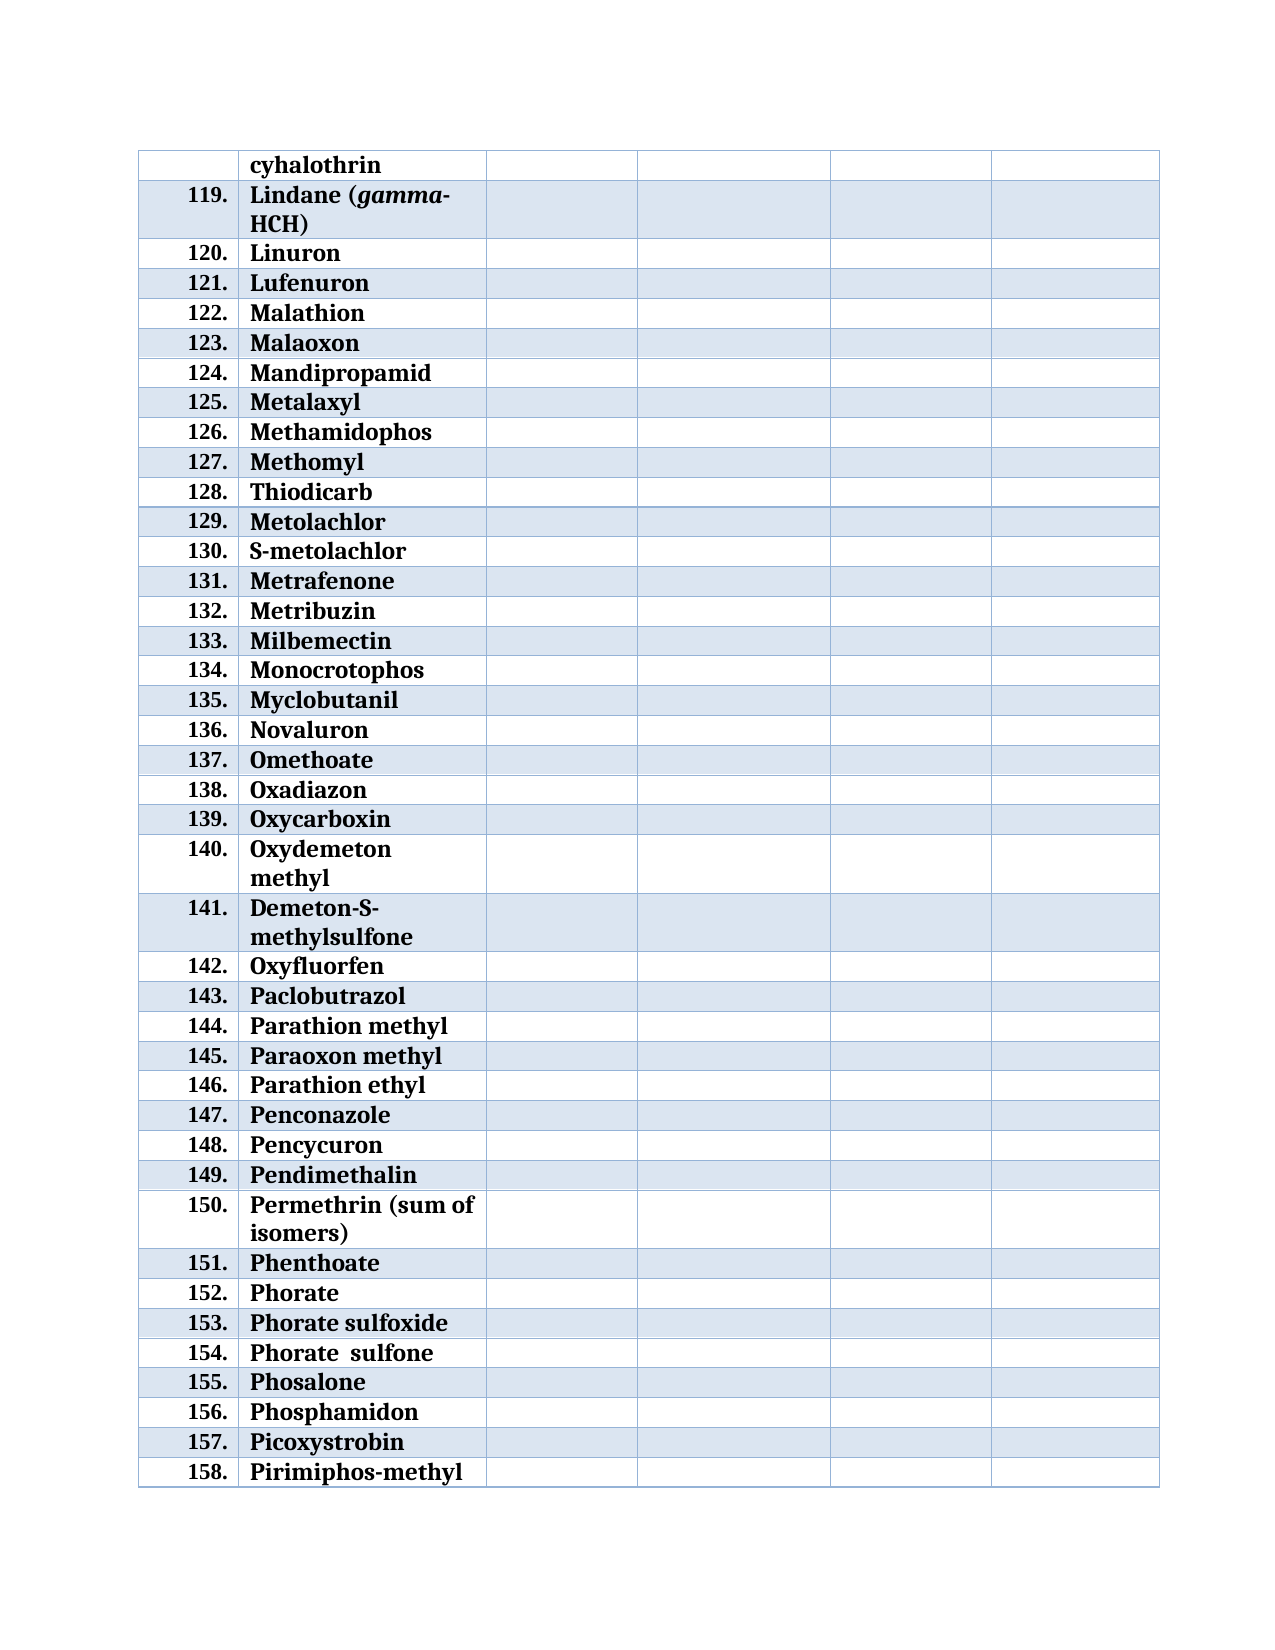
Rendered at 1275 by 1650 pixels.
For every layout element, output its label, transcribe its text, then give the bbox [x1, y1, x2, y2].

table_cell [487, 1101, 637, 1130]
table_cell [139, 1339, 238, 1367]
table_cell [139, 1191, 238, 1248]
table_cell [992, 1161, 1159, 1189]
table_cell [831, 627, 991, 655]
table_cell [992, 1279, 1159, 1308]
table_cell [638, 627, 830, 655]
table_cell [831, 1368, 991, 1397]
table_cell [992, 1101, 1159, 1130]
table_cell [487, 894, 637, 951]
table_cell [992, 1042, 1159, 1070]
table_cell [992, 299, 1159, 328]
table_cell Permethrin (sum of isomers) [239, 1191, 486, 1248]
table_cell [487, 448, 637, 477]
table_cell Novaluron [239, 716, 486, 745]
table_cell [831, 1309, 991, 1337]
table_cell [992, 835, 1159, 893]
table_cell Phorate [239, 1279, 486, 1308]
table_cell [487, 418, 637, 447]
table_cell [487, 982, 637, 1011]
table_cell Thiodicarb [239, 478, 486, 506]
table_cell [992, 1368, 1159, 1397]
table_cell Phenthoate [239, 1249, 486, 1278]
table_cell [487, 537, 637, 566]
table_cell [638, 299, 830, 328]
table_cell [992, 746, 1159, 774]
table_cell [638, 982, 830, 1011]
table_cell [638, 776, 830, 804]
table_cell [831, 1101, 991, 1130]
table_cell [992, 1309, 1159, 1337]
table_cell [139, 746, 238, 774]
table_cell [831, 1161, 991, 1189]
table_cell [992, 418, 1159, 447]
table_cell Paclobutrazol [239, 982, 486, 1011]
table_cell Milbemectin [239, 627, 486, 655]
table_cell Paraoxon methyl [239, 1042, 486, 1070]
table_cell [139, 716, 238, 745]
table_cell [831, 567, 991, 596]
table_cell [487, 151, 637, 180]
table_cell [638, 1191, 830, 1248]
table_cell Phosalone [239, 1368, 486, 1397]
table_cell [638, 1249, 830, 1278]
table_cell [638, 269, 830, 298]
table_cell [638, 537, 830, 566]
table_cell [638, 239, 830, 268]
table_cell Omethoate [239, 746, 486, 774]
table_cell [992, 627, 1159, 655]
table_cell [992, 329, 1159, 357]
table_cell [487, 805, 637, 834]
table_cell [487, 716, 637, 745]
table_cell [487, 299, 637, 328]
table_cell [831, 151, 991, 180]
table_cell [139, 1458, 238, 1486]
table_cell [638, 388, 830, 417]
table_cell [139, 686, 238, 715]
table_cell [831, 1042, 991, 1070]
table_cell [487, 656, 637, 685]
table_cell [992, 656, 1159, 685]
table_cell Phosphamidon [239, 1398, 486, 1427]
table_cell [831, 299, 991, 328]
table_cell [487, 627, 637, 655]
table_cell [487, 952, 637, 981]
table_cell [992, 1131, 1159, 1160]
table_cell [831, 181, 991, 238]
table_cell [831, 1398, 991, 1427]
table_cell [487, 478, 637, 506]
table_cell Metolachlor [239, 508, 486, 536]
table_cell [487, 1161, 637, 1189]
table_cell Malathion [239, 299, 486, 328]
table_cell [992, 537, 1159, 566]
table_cell [139, 329, 238, 357]
table_cell [638, 151, 830, 180]
table_cell [992, 181, 1159, 238]
table_cell [831, 508, 991, 536]
table_cell [139, 269, 238, 298]
table_cell [638, 597, 830, 626]
table_cell [487, 329, 637, 357]
table_cell [139, 1398, 238, 1427]
table_cell Lufenuron [239, 269, 486, 298]
table_cell [487, 359, 637, 387]
table_cell [992, 982, 1159, 1011]
table_cell [638, 1071, 830, 1100]
table_cell [487, 1398, 637, 1427]
table_cell [638, 686, 830, 715]
table_cell [638, 1398, 830, 1427]
table_cell [992, 1458, 1159, 1486]
table_cell [992, 239, 1159, 268]
table_cell [992, 1398, 1159, 1427]
table_cell [831, 388, 991, 417]
table_cell [139, 388, 238, 417]
table_cell Oxydemeton methyl [239, 835, 486, 893]
table_cell Oxycarboxin [239, 805, 486, 834]
table_cell [638, 894, 830, 951]
table_cell [638, 478, 830, 506]
table_cell Metalaxyl [239, 388, 486, 417]
table_cell [992, 151, 1159, 180]
table_cell [139, 776, 238, 804]
table_cell Parathion ethyl [239, 1071, 486, 1100]
table_cell [139, 448, 238, 477]
table_cell [487, 239, 637, 268]
table_cell [992, 1191, 1159, 1248]
table_cell [992, 716, 1159, 745]
table_cell [139, 1131, 238, 1160]
table_cell [831, 1012, 991, 1041]
table_cell [831, 269, 991, 298]
table_cell [831, 1458, 991, 1486]
table_cell [487, 776, 637, 804]
table_cell Oxadiazon [239, 776, 486, 804]
table_cell [139, 1249, 238, 1278]
table_cell [487, 567, 637, 596]
table_cell [638, 329, 830, 357]
table_cell [831, 746, 991, 774]
table_cell Lindane (gamma-HCH) [239, 181, 486, 238]
table_cell [487, 181, 637, 238]
table_cell [487, 1339, 637, 1367]
table_cell Demeton-S-methylsulfone [239, 894, 486, 951]
table_cell [638, 1458, 830, 1486]
table_cell [831, 686, 991, 715]
table_cell [487, 508, 637, 536]
table_cell [139, 537, 238, 566]
table_cell [831, 359, 991, 387]
table_cell Oxyfluorfen [239, 952, 486, 981]
table_cell [831, 478, 991, 506]
table_cell [638, 418, 830, 447]
table_cell [487, 1131, 637, 1160]
table_cell [992, 478, 1159, 506]
table_cell [831, 1279, 991, 1308]
table_cell [139, 1279, 238, 1308]
table_cell [139, 567, 238, 596]
table_cell [992, 1071, 1159, 1100]
table_cell [992, 359, 1159, 387]
table_cell [638, 1368, 830, 1397]
table_cell [139, 1368, 238, 1397]
table_cell [638, 1339, 830, 1367]
table_cell [487, 1042, 637, 1070]
table_cell Linuron [239, 239, 486, 268]
table_cell Penconazole [239, 1101, 486, 1130]
table_cell [992, 567, 1159, 596]
table_cell Metribuzin [239, 597, 486, 626]
table_cell Pencycuron [239, 1131, 486, 1160]
table_cell [487, 1368, 637, 1397]
table_cell [831, 329, 991, 357]
table_cell [992, 805, 1159, 834]
table_cell [139, 982, 238, 1011]
table_cell Monocrotophos [239, 656, 486, 685]
table_cell [487, 746, 637, 774]
table_cell [638, 567, 830, 596]
table_cell [638, 1279, 830, 1308]
table_cell [638, 1161, 830, 1189]
table_cell [831, 982, 991, 1011]
table_cell [638, 508, 830, 536]
table_cell [487, 269, 637, 298]
table_cell [638, 805, 830, 834]
table_cell [831, 1249, 991, 1278]
table_cell [139, 1101, 238, 1130]
table_cell [992, 269, 1159, 298]
table_cell Mandipropamid [239, 359, 486, 387]
table_cell [487, 388, 637, 417]
table_cell [638, 1131, 830, 1160]
table_cell [992, 508, 1159, 536]
table_cell [487, 686, 637, 715]
table_cell [831, 1131, 991, 1160]
table_cell [638, 1428, 830, 1457]
table_cell Lambda-cyhalothrin [239, 151, 486, 180]
table_cell [487, 1191, 637, 1248]
table_cell [638, 1012, 830, 1041]
table_cell [487, 835, 637, 893]
table_cell [992, 1012, 1159, 1041]
table_cell [638, 746, 830, 774]
table_cell [139, 299, 238, 328]
table_cell [992, 1428, 1159, 1457]
table_cell [638, 952, 830, 981]
table_cell [638, 1309, 830, 1337]
table_cell [992, 686, 1159, 715]
table_cell [831, 418, 991, 447]
table_cell [139, 597, 238, 626]
table_cell [139, 627, 238, 655]
table_cell [139, 894, 238, 951]
table_cell [992, 448, 1159, 477]
table_cell [831, 805, 991, 834]
table_cell Parathion methyl [239, 1012, 486, 1041]
table_cell [831, 239, 991, 268]
table_cell [638, 835, 830, 893]
table_cell Pirimiphos-methyl [239, 1458, 486, 1486]
table_cell [139, 1012, 238, 1041]
table_cell [139, 1071, 238, 1100]
table_cell Myclobutanil [239, 686, 486, 715]
table_cell Picoxystrobin [239, 1428, 486, 1457]
table_cell [992, 388, 1159, 417]
table_cell [831, 448, 991, 477]
table_cell [139, 1042, 238, 1070]
table_cell [992, 776, 1159, 804]
table_cell [139, 181, 238, 238]
table_cell [139, 1161, 238, 1189]
table_cell [831, 894, 991, 951]
table_cell [831, 776, 991, 804]
table_cell [992, 1249, 1159, 1278]
table_cell [638, 448, 830, 477]
table_cell Malaoxon [239, 329, 486, 357]
table_cell [992, 597, 1159, 626]
table_cell [831, 952, 991, 981]
table_cell [992, 952, 1159, 981]
table_cell [831, 835, 991, 893]
table_cell [487, 1458, 637, 1486]
table_cell [139, 835, 238, 893]
table_cell [487, 1249, 637, 1278]
table_cell [831, 597, 991, 626]
table_cell Phorate sulfone [239, 1339, 486, 1367]
table_cell [638, 716, 830, 745]
table_cell [139, 418, 238, 447]
table_cell [638, 359, 830, 387]
table_cell Methamidophos [239, 418, 486, 447]
table_cell [638, 181, 830, 238]
table_cell [139, 239, 238, 268]
table_cell [139, 151, 238, 180]
table_cell [831, 1071, 991, 1100]
table_cell [487, 1071, 637, 1100]
table_cell [831, 716, 991, 745]
table_cell Phorate sulfoxide [239, 1309, 486, 1337]
table_cell Methomyl [239, 448, 486, 477]
table_cell [831, 537, 991, 566]
table_cell [139, 656, 238, 685]
table_cell [831, 1428, 991, 1457]
table_cell Metrafenone [239, 567, 486, 596]
table_cell [139, 1428, 238, 1457]
table_cell [139, 359, 238, 387]
table_cell [831, 1191, 991, 1248]
table_cell [992, 894, 1159, 951]
table_cell [139, 478, 238, 506]
table_cell [638, 1042, 830, 1070]
table_cell [831, 1339, 991, 1367]
table_cell [139, 805, 238, 834]
table_cell [139, 508, 238, 536]
table_cell [831, 656, 991, 685]
table_cell [487, 597, 637, 626]
table_cell [638, 656, 830, 685]
table_cell [487, 1309, 637, 1337]
table_cell [139, 952, 238, 981]
table_cell [487, 1428, 637, 1457]
table_cell S-metolachlor [239, 537, 486, 566]
table_cell [992, 1339, 1159, 1367]
table_cell [487, 1279, 637, 1308]
table_cell [487, 1012, 637, 1041]
table_cell [638, 1101, 830, 1130]
table_cell Pendimethalin [239, 1161, 486, 1189]
table_cell [139, 1309, 238, 1337]
